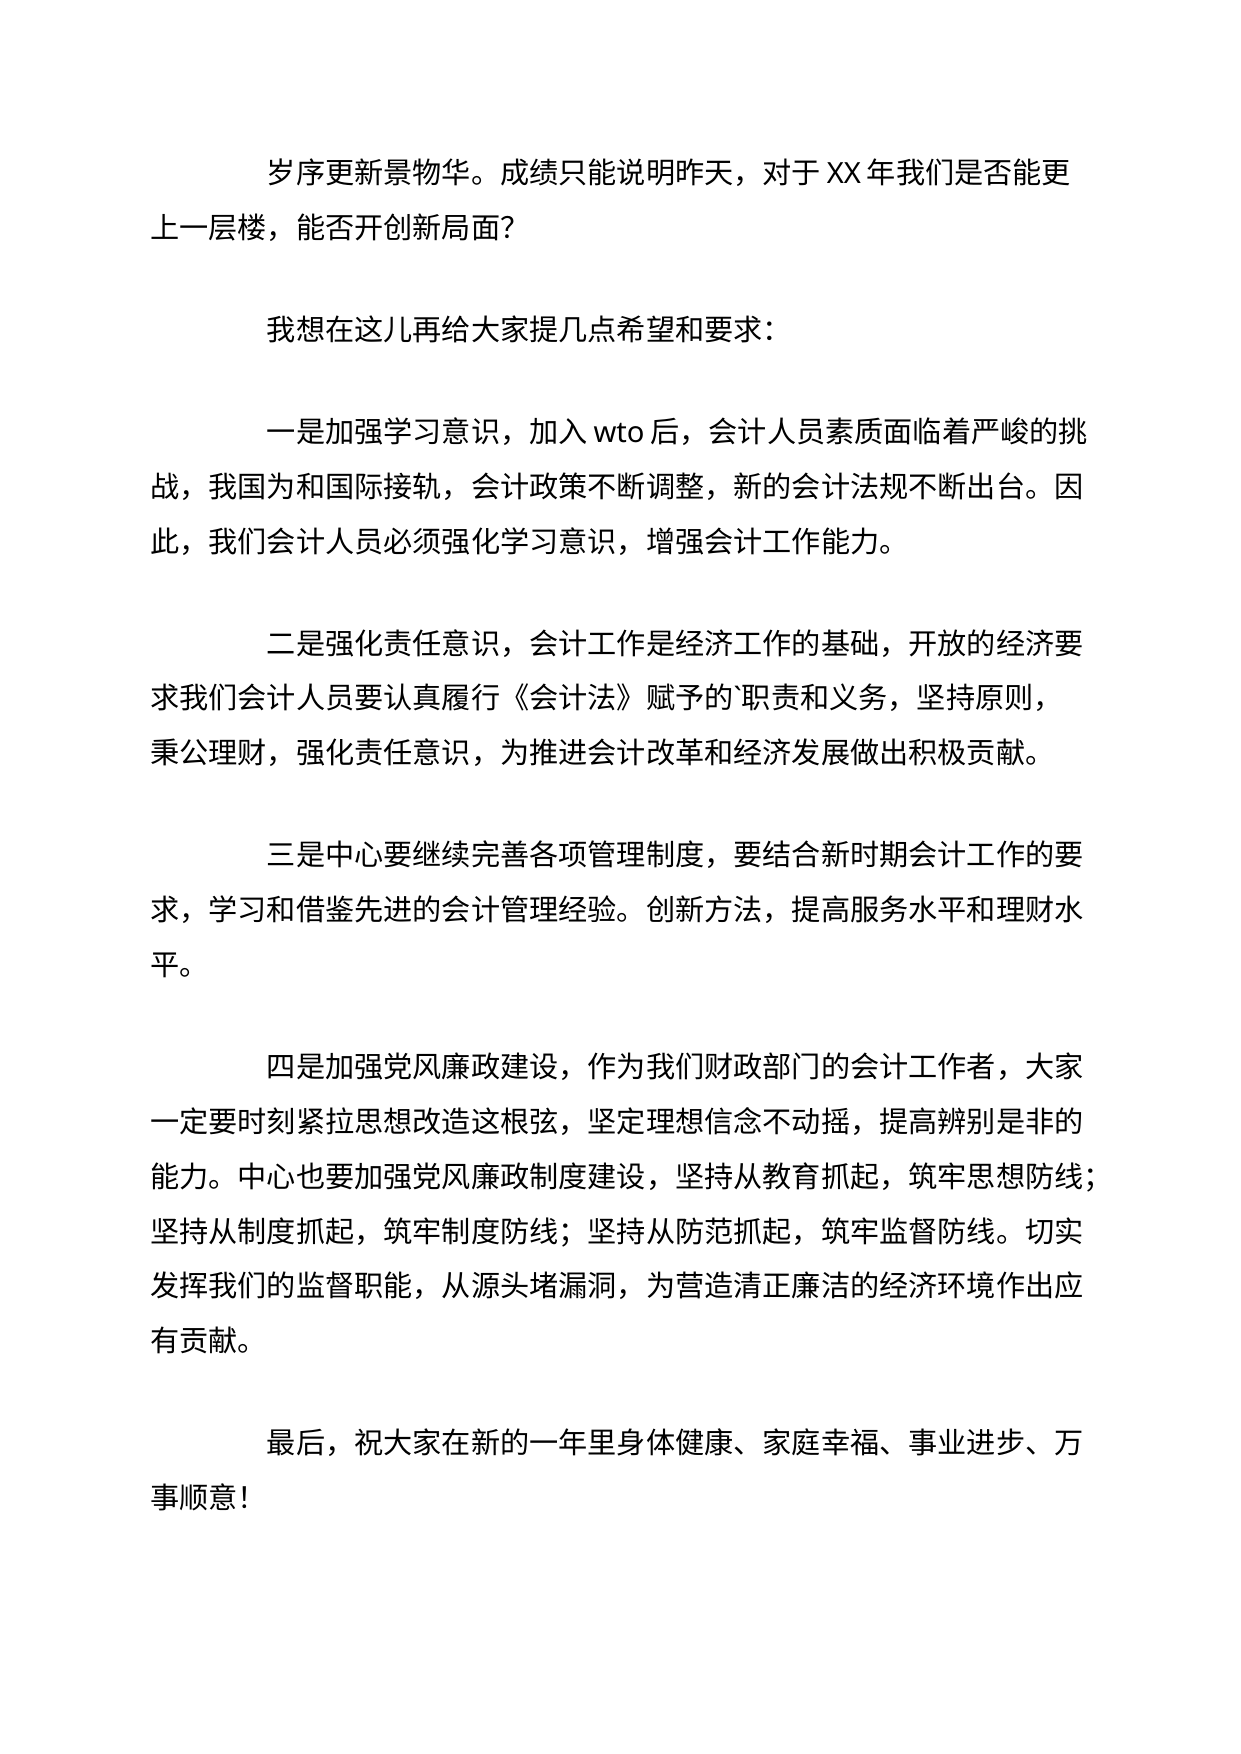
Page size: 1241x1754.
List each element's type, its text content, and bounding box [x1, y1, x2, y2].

text 三是中心要继续完善各项管理制度，要结合新时期会计工作的要求，学习和借鉴先进的会计管理经验。创新方法，提高服务水平和理财水平。 [150, 832, 1090, 984]
text 一是加强学习意识，加入wto后，会计人员素质面临着严峻的挑战，我国为和国际接轨，会计政策不断调整，新的会计法规不断出台。因此，我们会计人员必须强化学习意识，增强会计工作能力。 [150, 408, 1090, 561]
text 我想在这儿再给大家提几点希望和要求： [150, 307, 1090, 349]
text 四是加强党风廉政建设，作为我们财政部门的会计工作者，大家一定要时刻紧拉思想改造这根弦，坚定理想信念不动摇，提高辨别是非的能力。中心也要加强党风廉政制度建设，坚持从教育抓起，筑牢思想防线；坚持从制度抓起，筑牢制度防线；坚持从防范抓起，筑牢监督防线。切实发挥我们的监督职能，从源头堵漏洞，为营造清正廉洁的经济环境作出应有贡献。 [150, 1043, 1090, 1360]
text 最后，祝大家在新的一年里身体健康、家庭幸福、事业进步、万事顺意！ [150, 1420, 1090, 1517]
text 岁序更新景物华。成绩只能说明昨天，对于XX年我们是否能更上一层楼，能否开创新局面？ [150, 150, 1090, 247]
text 二是强化责任意识，会计工作是经济工作的基础，开放的经济要求我们会计人员要认真履行《会计法》赋予的`职责和义务，坚持原则，秉公理财，强化责任意识，为推进会计改革和经济发展做出积极贡献。 [150, 620, 1090, 772]
